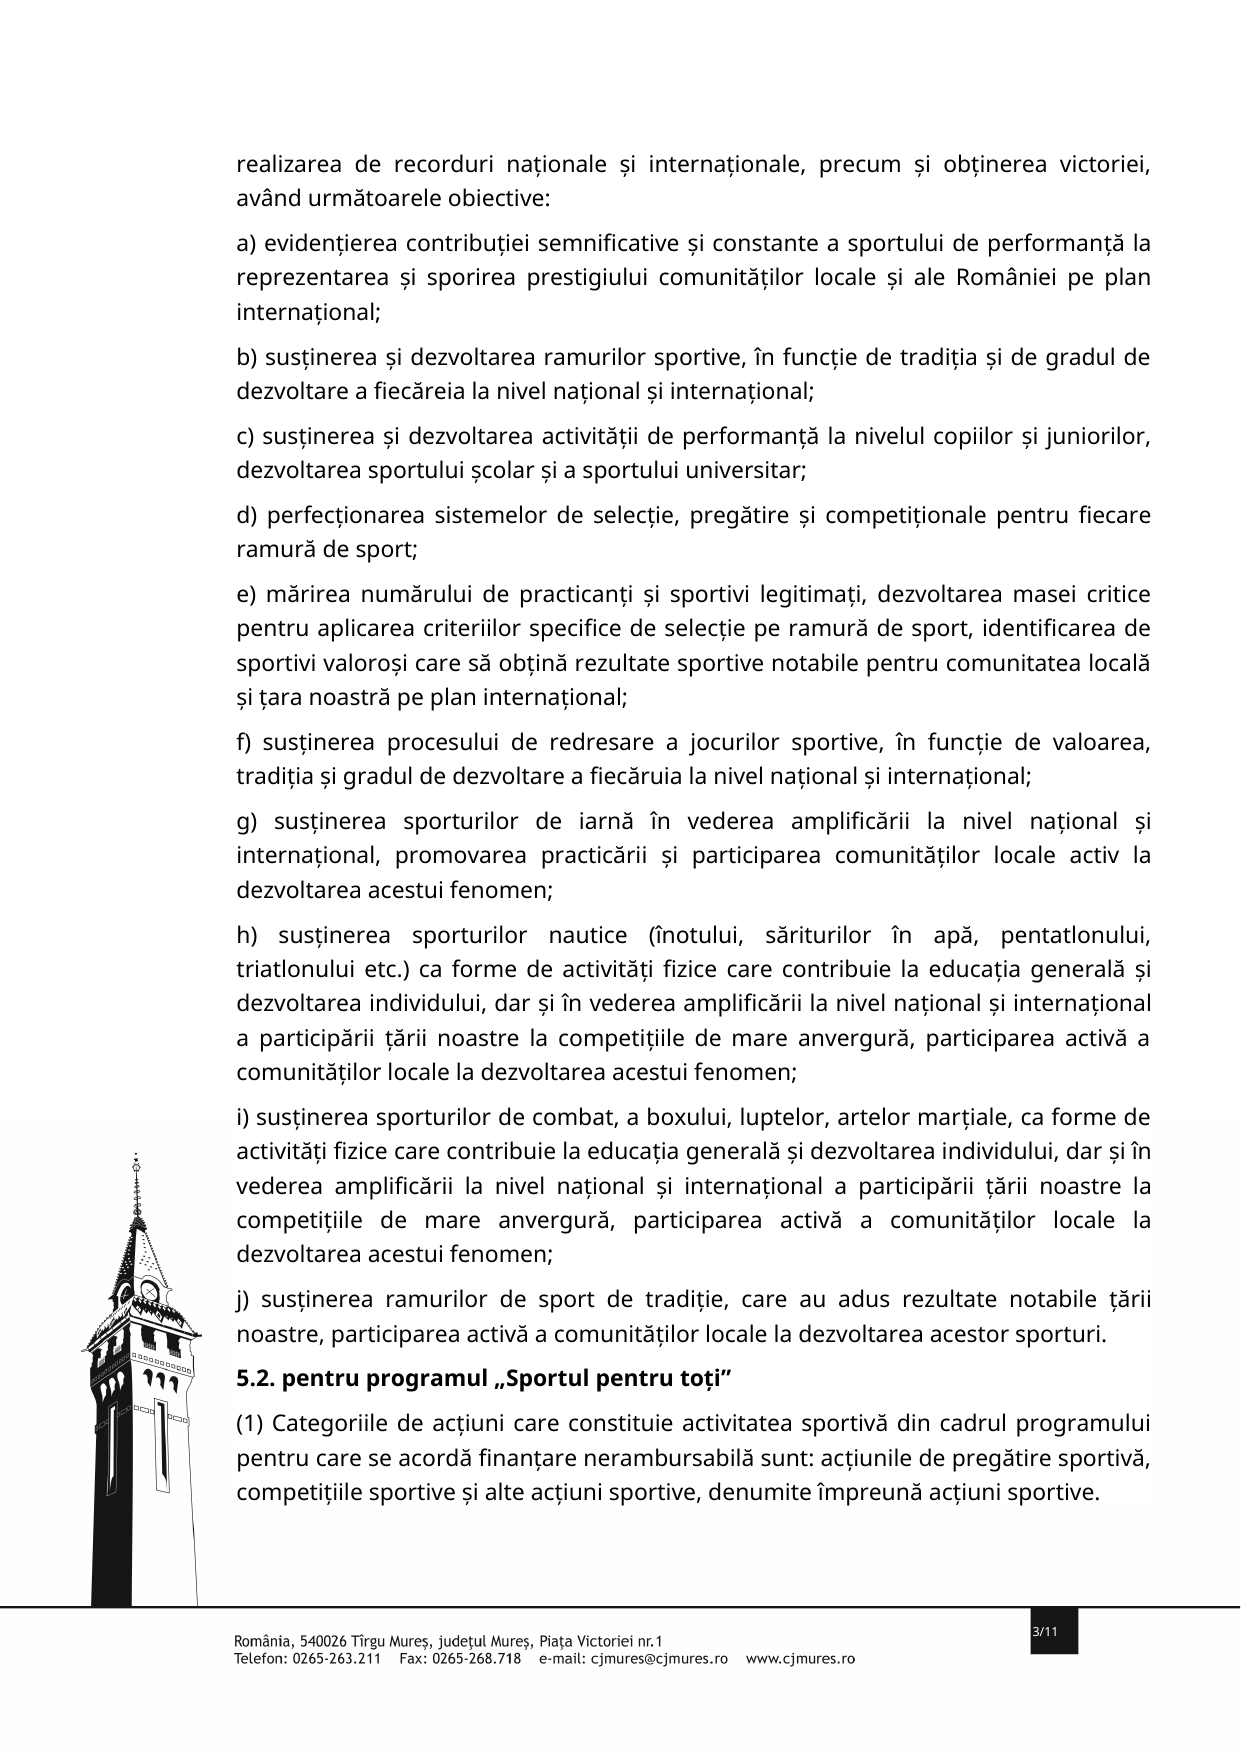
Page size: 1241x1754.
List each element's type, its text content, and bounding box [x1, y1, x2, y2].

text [236, 148, 1152, 213]
text j) susţinerea ramurilor de sport de tradiţie, care au adus rezultate notabile ţării noastre, participarea activă a comunităţilor locale la dezvoltarea acestor sporturi. [236, 1283, 1152, 1349]
text f) susţinerea procesului de redresare a jocurilor sportive, în funcţie de valoarea, tradiţia şi gradul de dezvoltare a fiecăruia la nivel naţional şi internaţional; [236, 726, 1152, 791]
text (1) Categoriile de acţiuni care constituie activitatea sportivă din cadrul programului pentru care se acordă finanțare nerambursabilă sunt: acţiunile de pregătire sportivă, competiţiile sportive şi alte acţiuni sportive, denumite împreună acţiuni sportive. [236, 1407, 1152, 1507]
text 5.2. pentru programul „Sportul pentru toți” [236, 1362, 1152, 1393]
text e) mărirea numărului de practicanţi şi sportivi legitimaţi, dezvoltarea masei critice pentru aplicarea criteriilor specifice de selecţie pe ramură de sport, identificarea de sportivi valoroşi care să obţină rezultate sportive notabile pentru comunitatea locală şi ţara noastră pe plan internaţional; [236, 578, 1152, 712]
text a) evidenţierea contribuţiei semnificative şi constante a sportului de performanţă la reprezentarea şi sporirea prestigiului comunităţilor locale şi ale României pe plan internaţional; [236, 227, 1152, 327]
text d) perfecţionarea sistemelor de selecţie, pregătire şi competiţionale pentru fiecare ramură de sport; [236, 499, 1152, 564]
text h) susţinerea sporturilor nautice (înotului, săriturilor în apă, pentatlonului, triatlonului etc.) ca forme de activităţi fizice care contribuie la educaţia generală şi dezvoltarea individului, dar şi în vederea amplificării la nivel naţional şi internaţional a participării ţării noastre la competiţiile de mare anvergură, participarea activă a comunităţilor locale la dezvoltarea acestui fenomen; [236, 918, 1152, 1087]
text g) susţinerea sporturilor de iarnă în vederea amplificării la nivel naţional şi internaţional, promovarea practicării şi participarea comunităţilor locale activ la dezvoltarea acestui fenomen; [236, 805, 1152, 905]
text i) susţinerea sporturilor de combat, a boxului, luptelor, artelor marţiale, ca forme de activităţi fizice care contribuie la educaţia generală şi dezvoltarea individului, dar şi în vederea amplificării la nivel naţional şi internaţional a participării ţării noastre la competiţiile de mare anvergură, participarea activă a comunităţilor locale la dezvoltarea acestui fenomen; [236, 1101, 1152, 1269]
text b) susţinerea şi dezvoltarea ramurilor sportive, în funcţie de tradiţia şi de gradul de dezvoltare a fiecăreia la nivel naţional şi internaţional; [236, 340, 1152, 406]
picture [0, 1122, 1241, 1754]
text c) susţinerea şi dezvoltarea activităţii de performanţă la nivelul copiilor şi juniorilor, dezvoltarea sportului şcolar şi a sportului universitar; [236, 419, 1152, 485]
